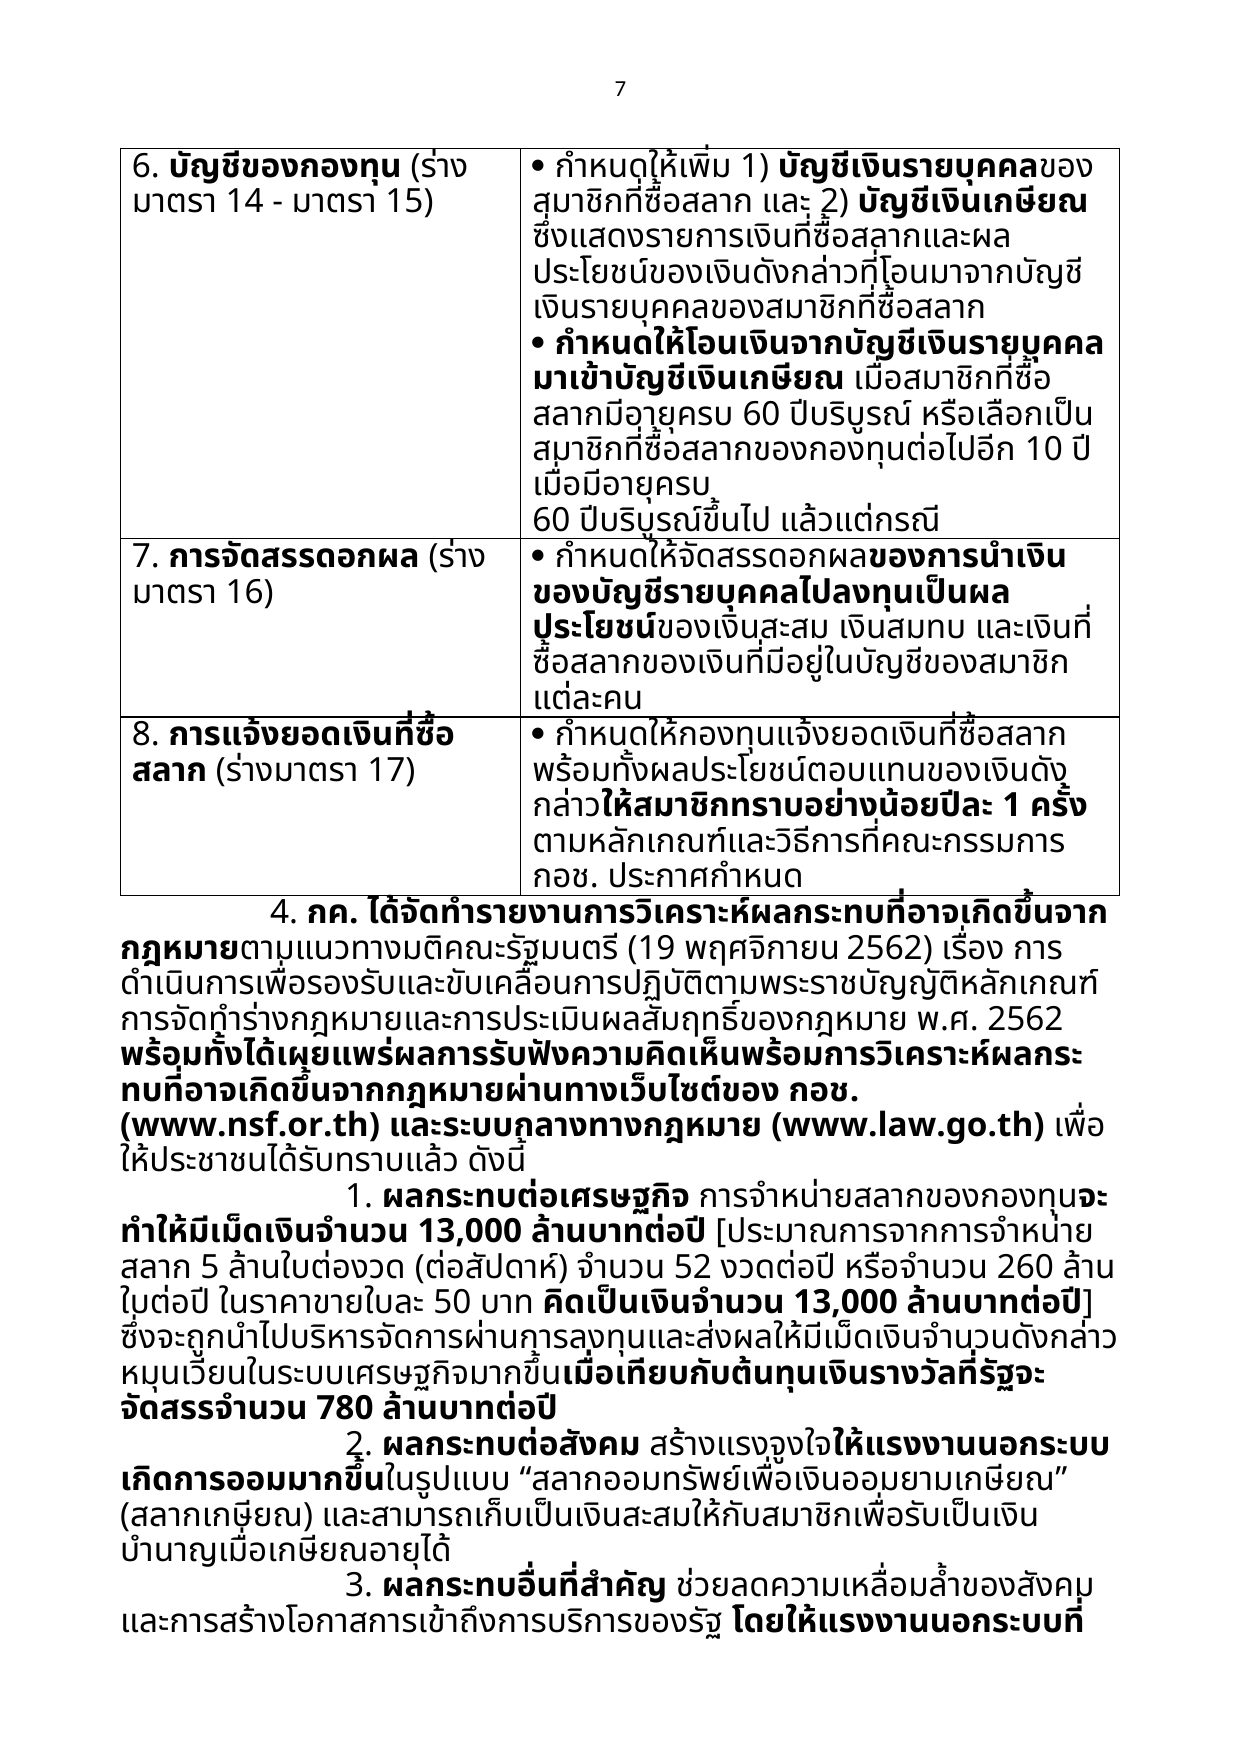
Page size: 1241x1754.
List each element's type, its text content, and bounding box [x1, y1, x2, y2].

table_cell กำหนดให้เพิ่ม 1) บัญชีเงินรายบุคคลของสมาชิกที่ซื้อสลาก และ 2) บัญชีเงินเกษียณซึ่งแสดงรายการเงินที่ซื้อสลากและผลประโยชน์ของเงินดังกล่าวที่โอนมาจากบัญชีเงินรายบุคคลของสมาชิกที่ซื้อสลาก กำหนดให้โอนเงินจากบัญชีเงินรายบุคคลมาเข้าบัญชีเงินเกษียณ เมื่อสมาชิกที่ซื้อสลากมีอายุครบ 60 ปีบริบูรณ์ หรือเลือกเป็นสมาชิกที่ซื้อสลากของกองทุนต่อไปอีก 10 ปี เมื่อมีอายุครบ 60 ปีบริบูรณ์ขึ้นไป แล้วแต่กรณี [521, 149, 1119, 538]
table_cell 7. การจัดสรรดอกผล (ร่างมาตรา 16) [121, 539, 520, 716]
table_cell 8. การแจ้งยอดเงินที่ซื้อสลาก (ร่างมาตรา 17) [121, 718, 520, 894]
text 1. ผลกระทบต่อเศรษฐกิจ การจำหน่ายสลากของกองทุนจะทำให้มีเม็ดเงินจำนวน 13,000 ล้านบาทต่อปี [ประมาณการจากการจำหน่ายสลาก 5 ล้านใบต่องวด (ต่อสัปดาห์) จำนวน 52 งวดต่อปี หรือจำนวน 260 ล้านใบต่อปี ในราคาขายใบละ 50 บาท คิดเป็นเงินจำนวน 13,000 ล้านบาทต่อปี] ซึ่งจะถูกนำไปบริหารจัดการผ่านการลงทุนและส่งผลให้มีเม็ดเงินจำนวนดังกล่าวหมุนเวียนในระบบเศรษฐกิจมากขึ้นเมื่อเทียบกับต้นทุนเงินรางวัลที่รัฐจะจัดสรรจำนวน 780 ล้านบาทต่อปี [120, 1179, 1120, 1427]
table_cell 6. บัญชีของกองทุน (ร่างมาตรา 14 - มาตรา 15) [121, 149, 520, 538]
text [120, 1568, 1120, 1639]
table_cell กำหนดให้จัดสรรดอกผลของการนำเงินของบัญชีรายบุคคลไปลงทุนเป็นผลประโยชน์ของเงินสะสม เงินสมทบ และเงินที่ซื้อสลากของเงินที่มีอยู่ในบัญชีของสมาชิกแต่ละคน [521, 539, 1119, 716]
table_cell กำหนดให้กองทุนแจ้งยอดเงินที่ซื้อสลากพร้อมทั้งผลประโยชน์ตอบแทนของเงินดังกล่าวให้สมาชิกทราบอย่างน้อยปีละ 1 ครั้ง ตามหลักเกณฑ์และวิธีการที่คณะกรรมการ กอช. ประกาศกำหนด [521, 718, 1119, 894]
text 4. กค. ได้จัดทำรายงานการวิเคราะห์ผลกระทบที่อาจเกิดขึ้นจากกฎหมายตามแนวทางมติคณะรัฐมนตรี (19 พฤศจิกายน2562) เรื่อง การดำเนินการเพื่อรองรับและขับเคลื่อนการปฏิบัติตามพระราชบัญญัติหลักเกณฑ์การจัดทำร่างกฎหมายและการประเมินผลสัมฤทธิ์ของกฎหมาย พ.ศ. 2562 พร้อมทั้งได้เผยแพร่ผลการรับฟังความคิดเห็นพร้อมการวิเคราะห์ผลกระทบที่อาจเกิดขึ้นจากกฎหมายผ่านทางเว็บไซต์ของ กอช. (www.nsf.or.th) และระบบกลางทางกฎหมาย (www.law.go.th) เพื่อให้ประชาชนได้รับทราบแล้ว ดังนี้ [120, 896, 1120, 1179]
text 2. ผลกระทบต่อสังคม สร้างแรงจูงใจให้แรงงานนอกระบบเกิดการออมมากขึ้นในรูปแบบ “สลากออมทรัพย์เพื่อเงินออมยามเกษียณ” (สลากเกษียณ) และสามารถเก็บเป็นเงินสะสมให้กับสมาชิกเพื่อรับเป็นเงินบำนาญเมื่อเกษียณอายุได้ [120, 1427, 1120, 1568]
